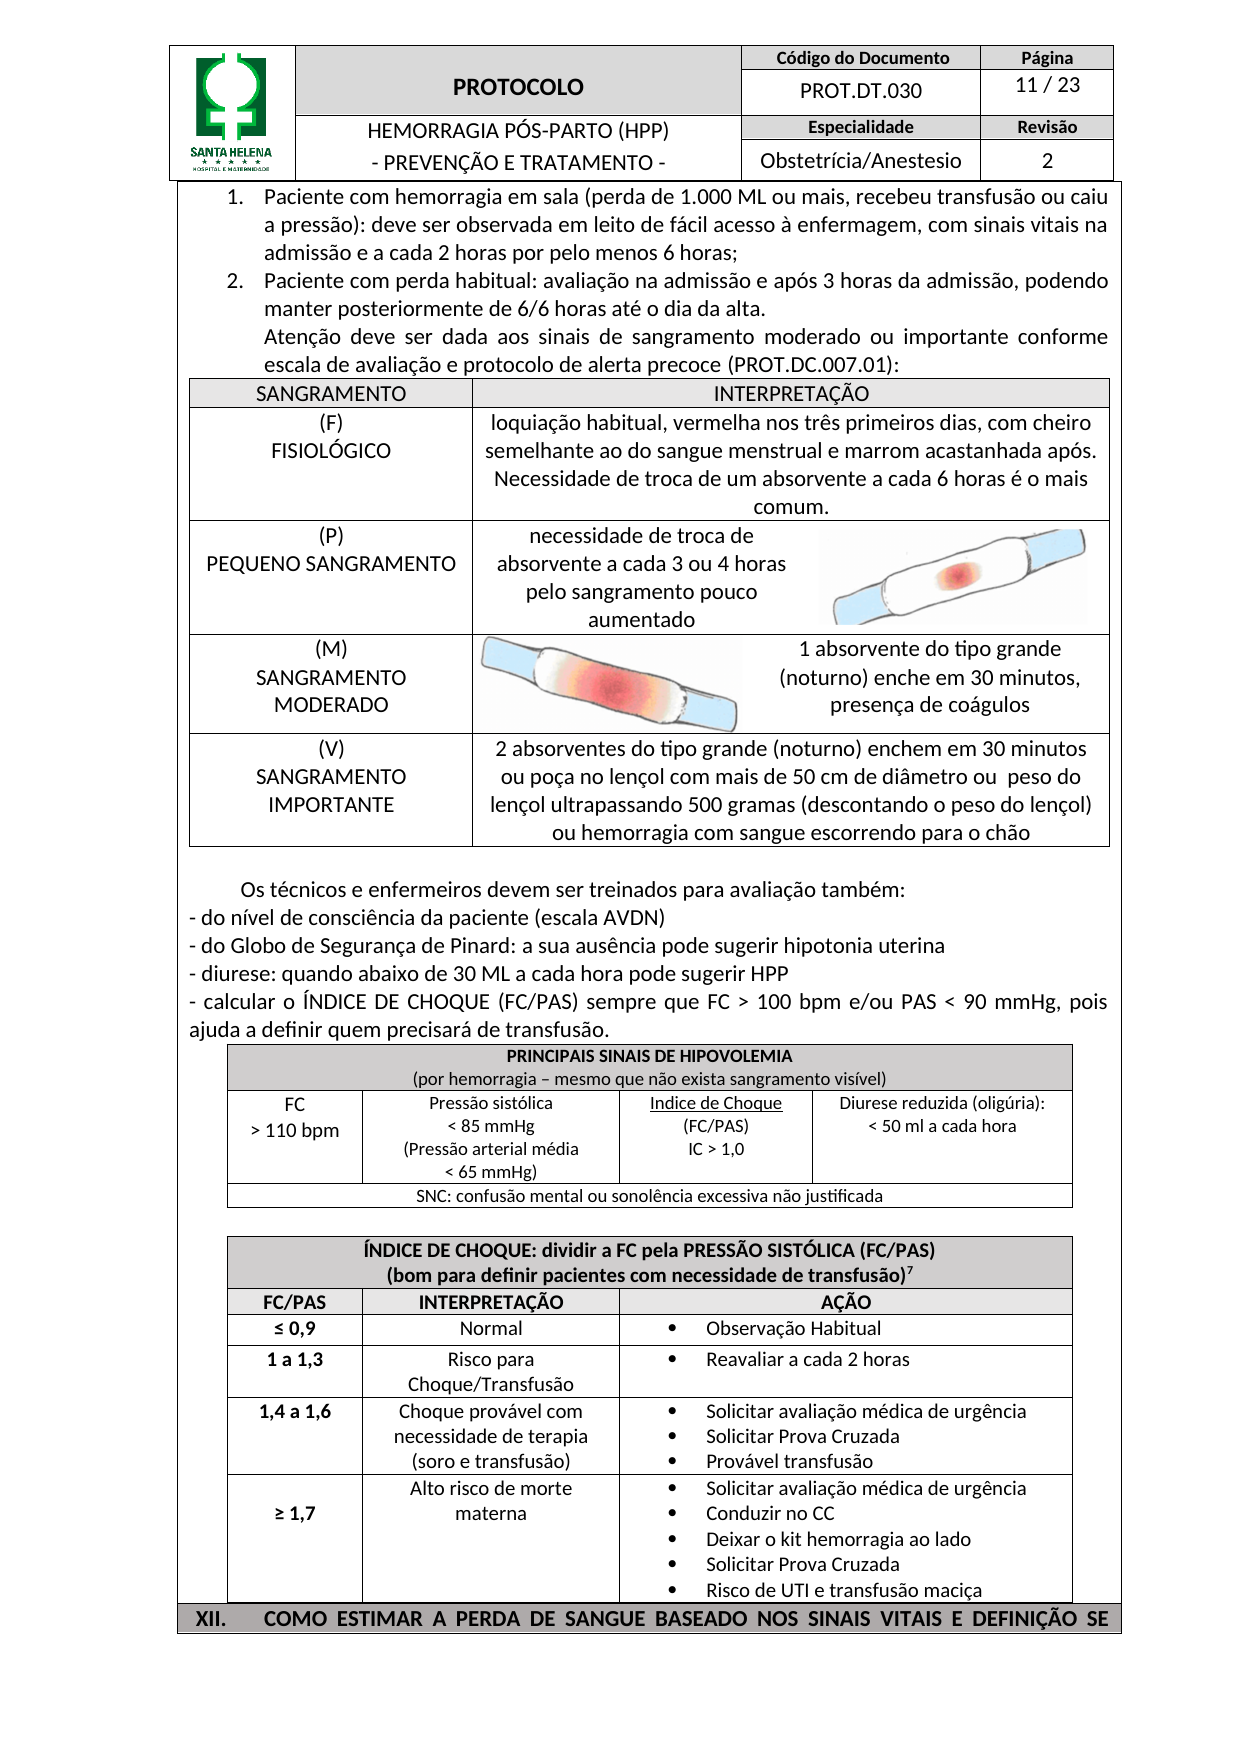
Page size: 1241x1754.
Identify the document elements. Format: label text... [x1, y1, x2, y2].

picture [819, 530, 1088, 624]
table_cell COMO ESTIMAR A PERDA DE SANGUE BASEADO NOS SINAIS VITAIS E DEFINIÇÃO SE SERÁ NECESSÁRIO OU NÃO FAZER TRANSFUSÃO: [178, 1604, 1121, 1632]
picture [185, 50, 277, 174]
picture [474, 636, 743, 732]
